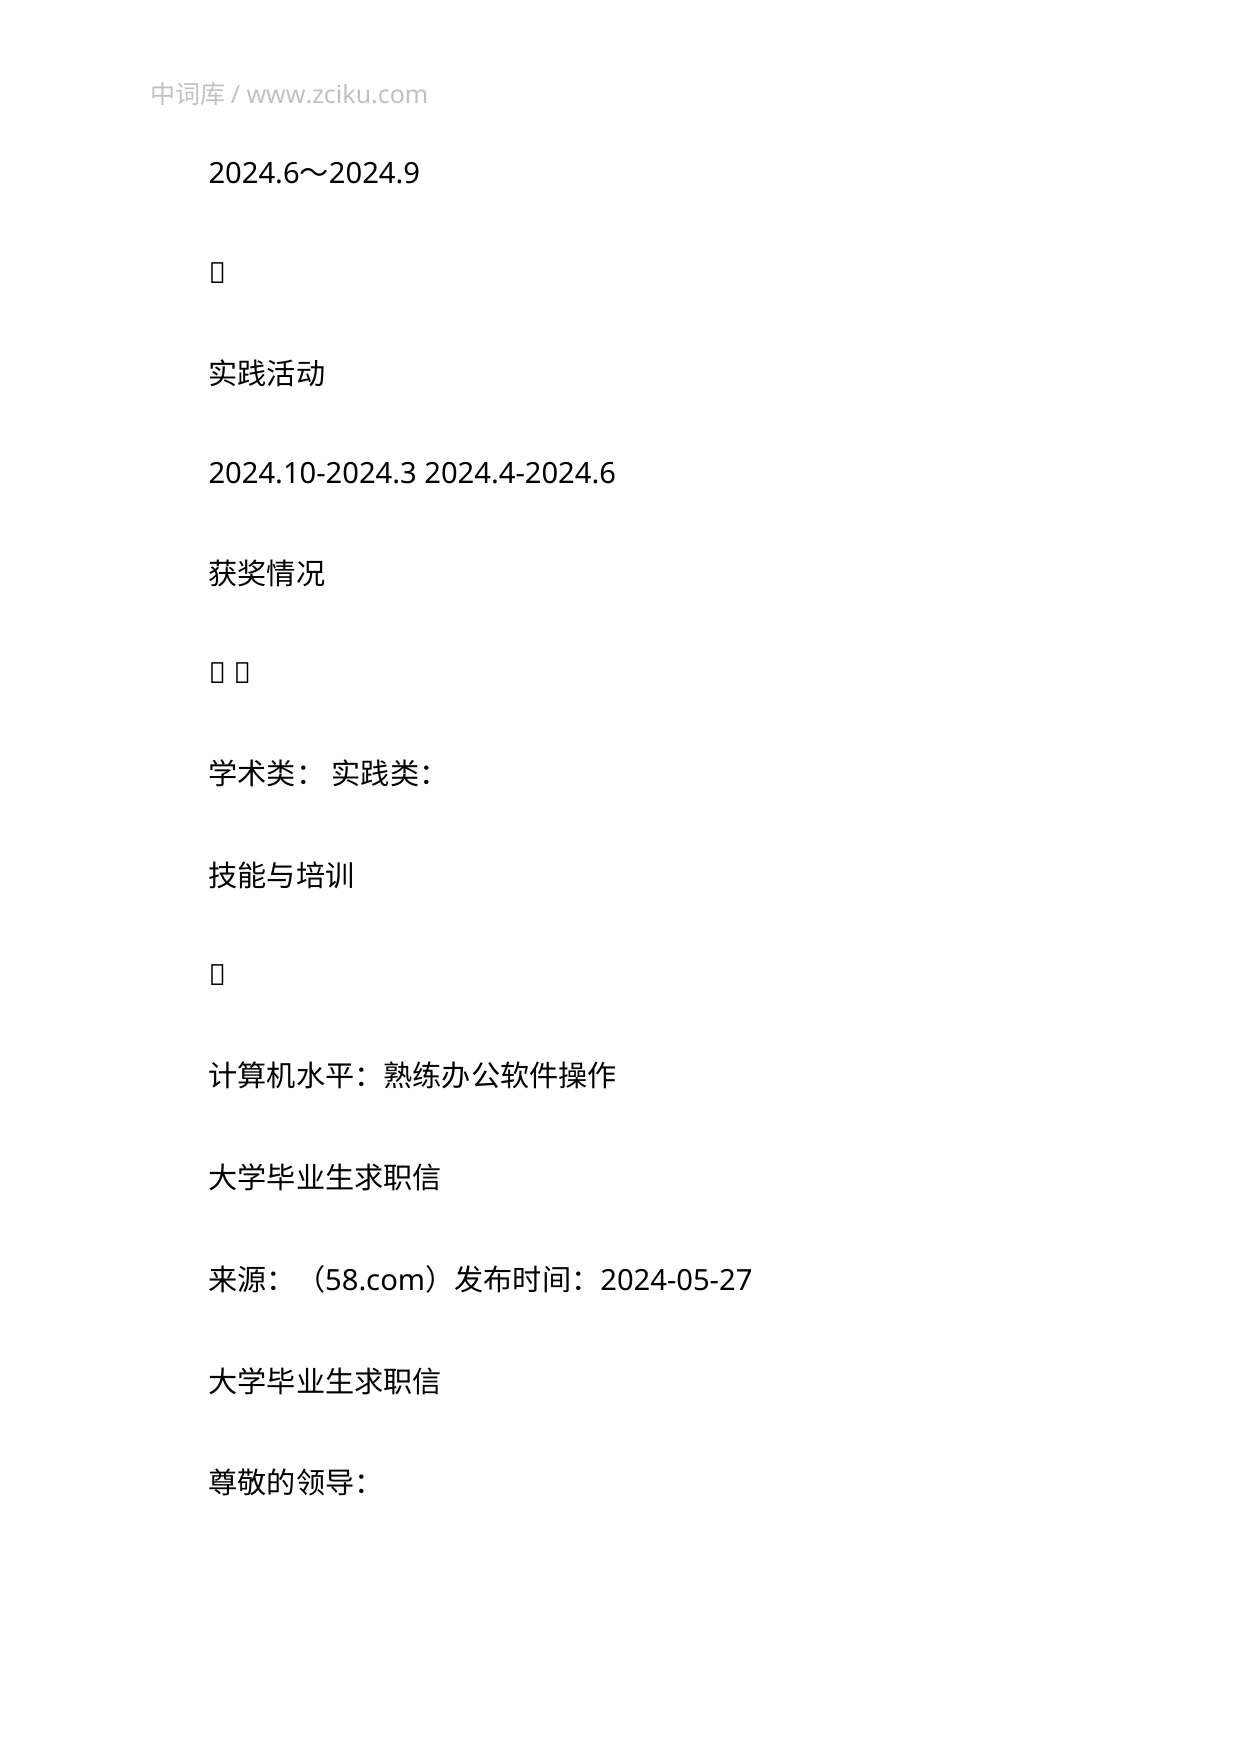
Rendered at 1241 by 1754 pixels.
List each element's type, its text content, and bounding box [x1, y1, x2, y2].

text 大学毕业生求职信 [150, 1358, 1090, 1401]
text 2024.6～2024.9 [150, 150, 1090, 192]
text   [150, 652, 1090, 692]
text  [150, 252, 1090, 292]
text 大学毕业生求职信 [150, 1154, 1090, 1197]
text 获奖情况 [150, 551, 1090, 593]
text  [150, 954, 1090, 994]
text 实践活动 [150, 350, 1090, 393]
text 学术类： 实践类： [150, 751, 1090, 793]
text 尊敬的领导： [150, 1460, 1090, 1502]
text 2024.10-2024.3 2024.4-2024.6 [150, 452, 1090, 492]
text 计算机水平：熟练办公软件操作 [150, 1053, 1090, 1095]
text 技能与培训 [150, 853, 1090, 895]
text 来源：（58.com）发布时间：2024-05-27 [150, 1256, 1090, 1299]
